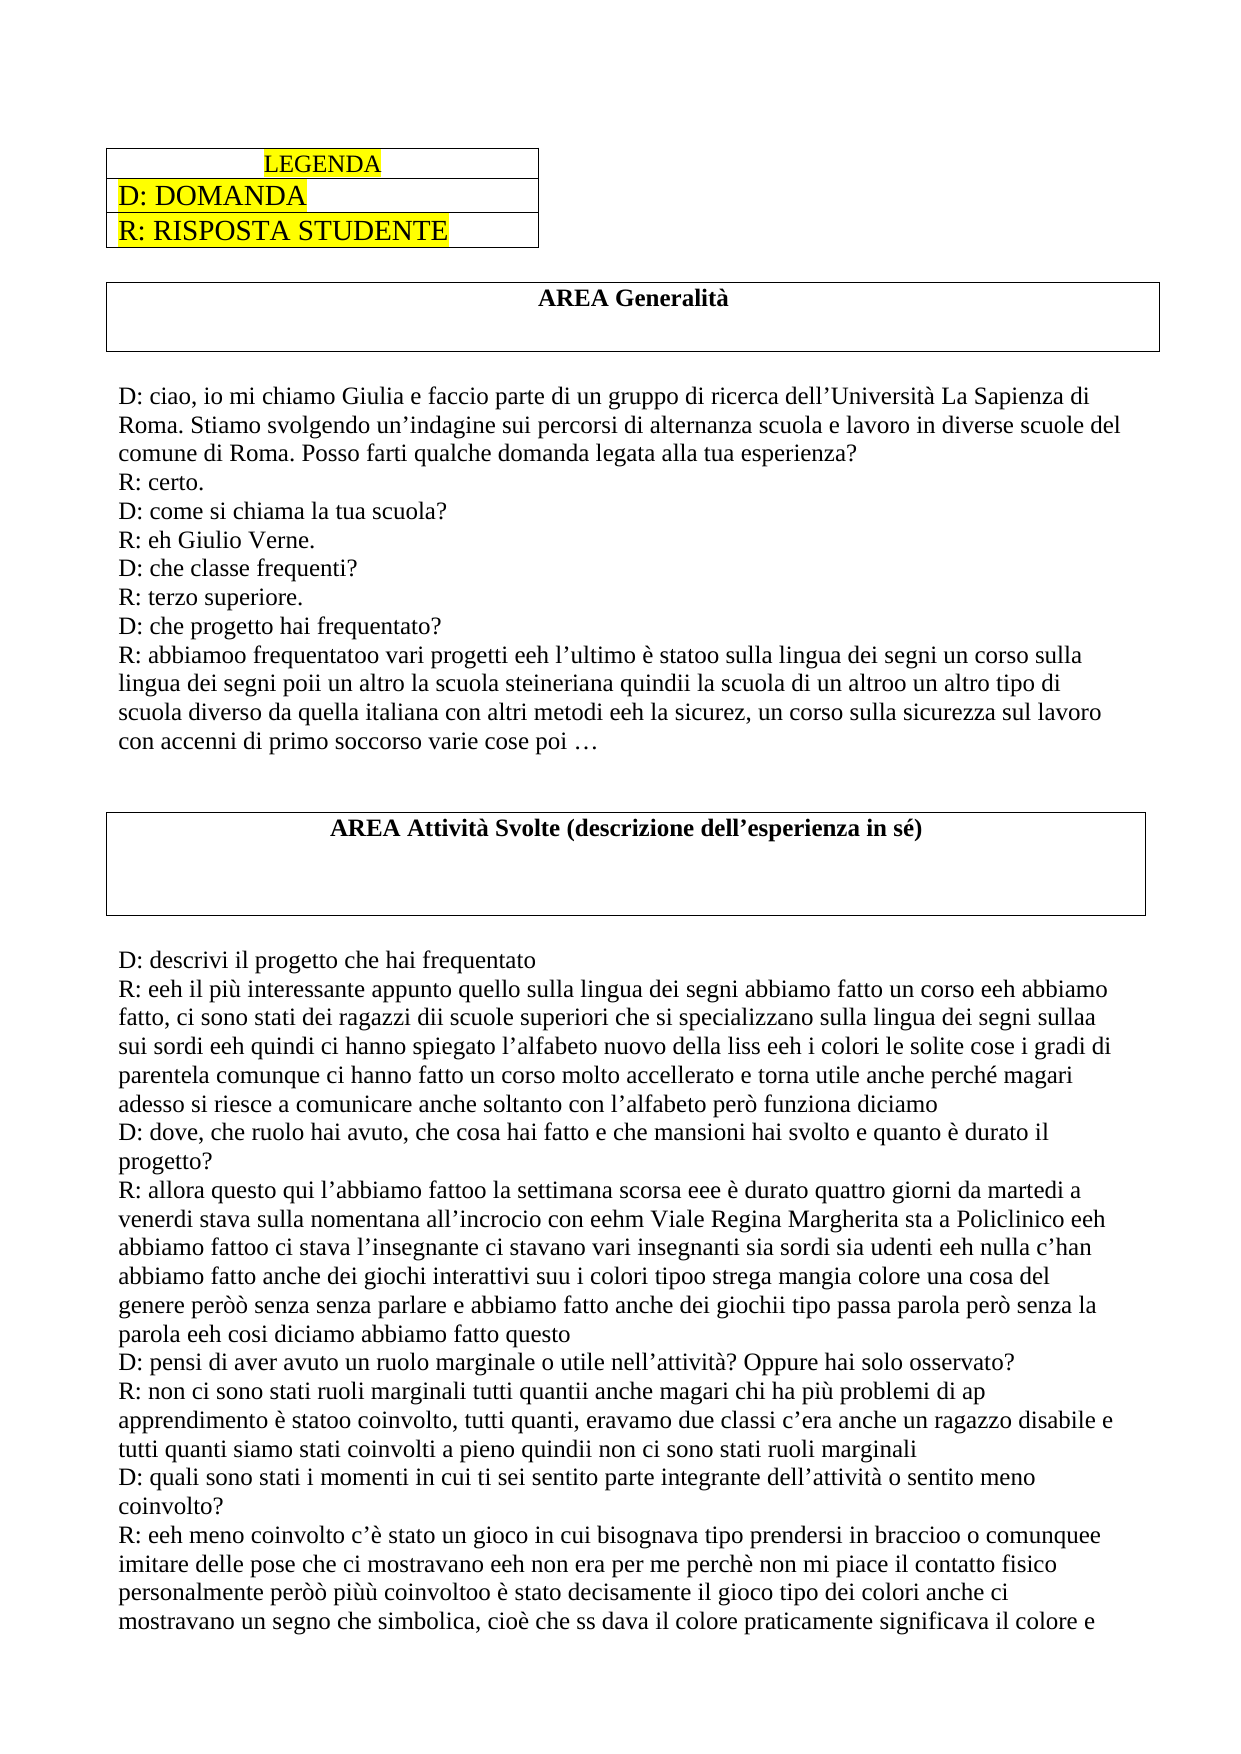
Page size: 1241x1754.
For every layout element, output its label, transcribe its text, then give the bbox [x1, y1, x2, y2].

text R: eeh il più interessante appunto quello sulla lingua dei segni abbiamo fatto un corso eeh abbiamo fatto, ci sono stati dei ragazzi dii scuole superiori che si specializzano sulla lingua dei segni sullaa sui sordi eeh quindi ci hanno spiegato l’alfabeto nuovo della liss eeh i colori le solite cose i gradi di parentela comunque ci hanno fatto un corso molto accellerato e torna utile anche perché magari adesso si riesce a comunicare anche soltanto con l’alfabeto però funziona diciamo [118, 974, 1122, 1117]
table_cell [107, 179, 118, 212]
text D: quali sono stati i momenti in cui ti sei sentito parte integrante dell’attività o sentito meno coinvolto? [118, 1462, 1122, 1520]
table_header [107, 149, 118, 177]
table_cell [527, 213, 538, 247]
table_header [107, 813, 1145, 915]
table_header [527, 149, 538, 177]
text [118, 1520, 1122, 1635]
text D: ciao, io mi chiamo Giulia e faccio parte di un gruppo di ricerca dell’Università La Sapienza di Roma. Stiamo svolgendo un’indagine sui percorsi di alternanza scuola e lavoro in diverse scuole del comune di Roma. Posso farti qualche domanda legata alla tua esperienza? R: certo. D: come si chiama la tua scuola? R: eh Giulio Verne. [118, 381, 1122, 553]
text D: dove, che ruolo hai avuto, che cosa hai fatto e che mansioni hai svolto e quanto è durato il progetto? [118, 1117, 1122, 1175]
text D: descrivi il progetto che hai frequentato [118, 945, 1122, 974]
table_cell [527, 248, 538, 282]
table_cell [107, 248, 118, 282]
text D: pensi di aver avuto un ruolo marginale o utile nell’attività? Oppure hai solo osservato? [118, 1347, 1122, 1376]
text R: allora questo qui l’abbiamo fattoo la settimana scorsa eee è durato quattro giorni da martedi a venerdi stava sulla nomentana all’incrocio con eehm Viale Regina Margherita sta a Policlinico eeh abbiamo fattoo ci stava l’insegnante ci stavano vari insegnanti sia sordi sia udenti eeh nulla c’han abbiamo fatto anche dei giochi interattivi suu i colori tipoo strega mangia colore una cosa del genere peròò senza senza parlare e abbiamo fatto anche dei giochii tipo passa parola però senza la parola eeh cosi diciamo abbiamo fatto questo [118, 1175, 1122, 1347]
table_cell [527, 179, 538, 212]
text D: che classe frequenti? R: terzo superiore. D: che progetto hai frequentato? R: abbiamoo frequentatoo vari progetti eeh l’ultimo è statoo sulla lingua dei segni un corso sulla lingua dei segni poii un altro la scuola steineriana quindii la scuola di un altroo un altro tipo di scuola diverso da quella italiana con altri metodi eeh la sicurez, un corso sulla sicurezza sul lavoro con accenni di primo soccorso varie cose poi … [118, 553, 1122, 755]
text R: non ci sono stati ruoli marginali tutti quantii anche magari chi ha più problemi di ap apprendimento è statoo coinvolto, tutti quanti, eravamo due classi c’era anche un ragazzo disabile e tutti quanti siamo stati coinvolti a pieno quindii non ci sono stati ruoli marginali [118, 1376, 1122, 1462]
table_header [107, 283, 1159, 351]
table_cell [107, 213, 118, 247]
